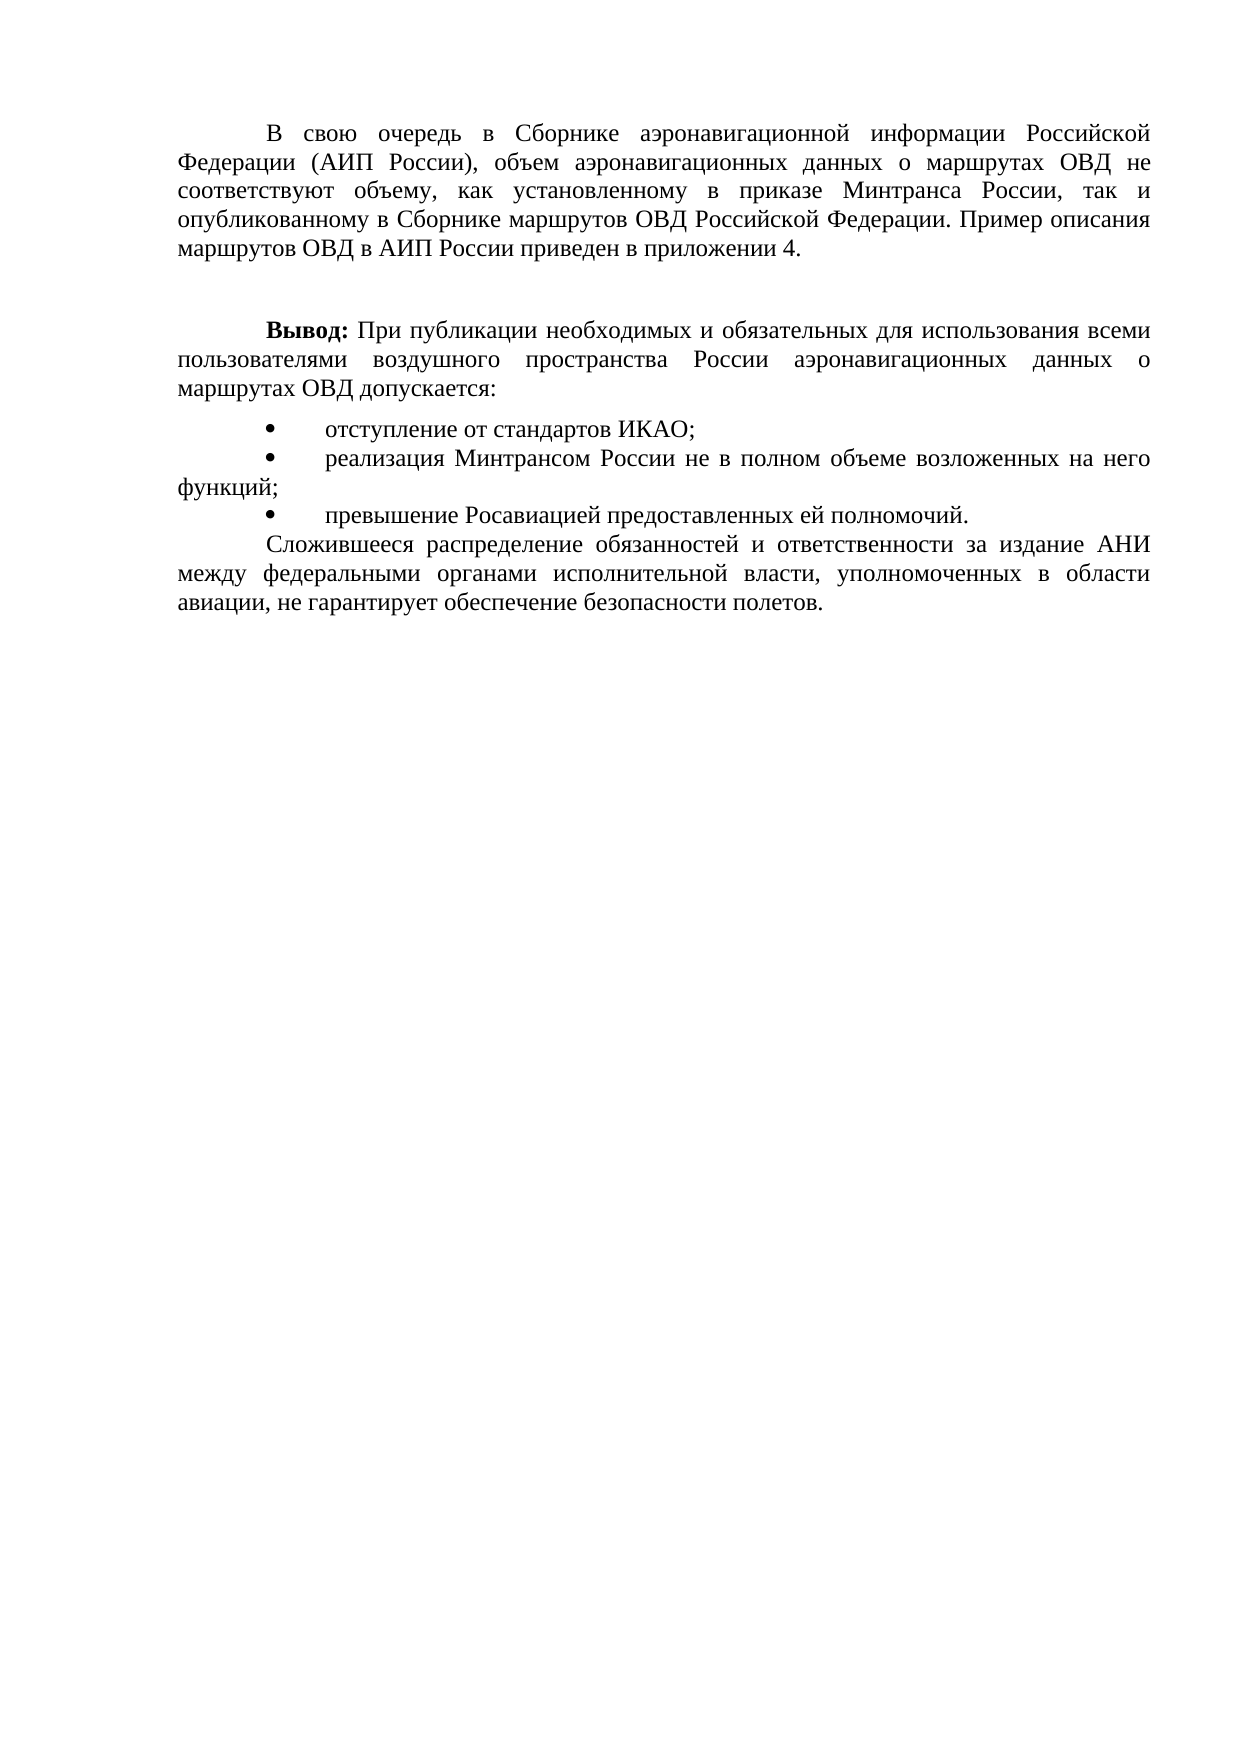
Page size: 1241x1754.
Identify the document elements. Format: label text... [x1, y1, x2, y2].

list отступление от стандартов ИКАО; [177, 414, 1152, 443]
text В свою очередь в Сборнике аэронавигационной информации Российской Федерации (АИП России), объем аэронавигационных данных о маршрутах ОВД не соответствуют объему, как установленному в приказе Минтранса России, так и опубликованному в Сборнике маршрутов ОВД Российской Федерации. Пример описания маршрутов ОВД в АИП России приведен в приложении 4. [177, 118, 1152, 262]
list реализация Минтрансом России не в полном объеме возложенных на него функций; [177, 443, 1152, 501]
text Вывод: При публикации необходимых и обязательных для использования всеми пользователями воздушного пространства России аэронавигационных данных о маршрутах ОВД допускается: [177, 316, 1152, 402]
list Сложившееся распределение обязанностей и ответственности за издание АНИ между федеральными органами исполнительной власти, уполномоченных в области авиации, не гарантирует обеспечение безопасности полетов. [177, 529, 1152, 616]
list превышение Росавиацией предоставленных ей полномочий. [177, 501, 1152, 529]
